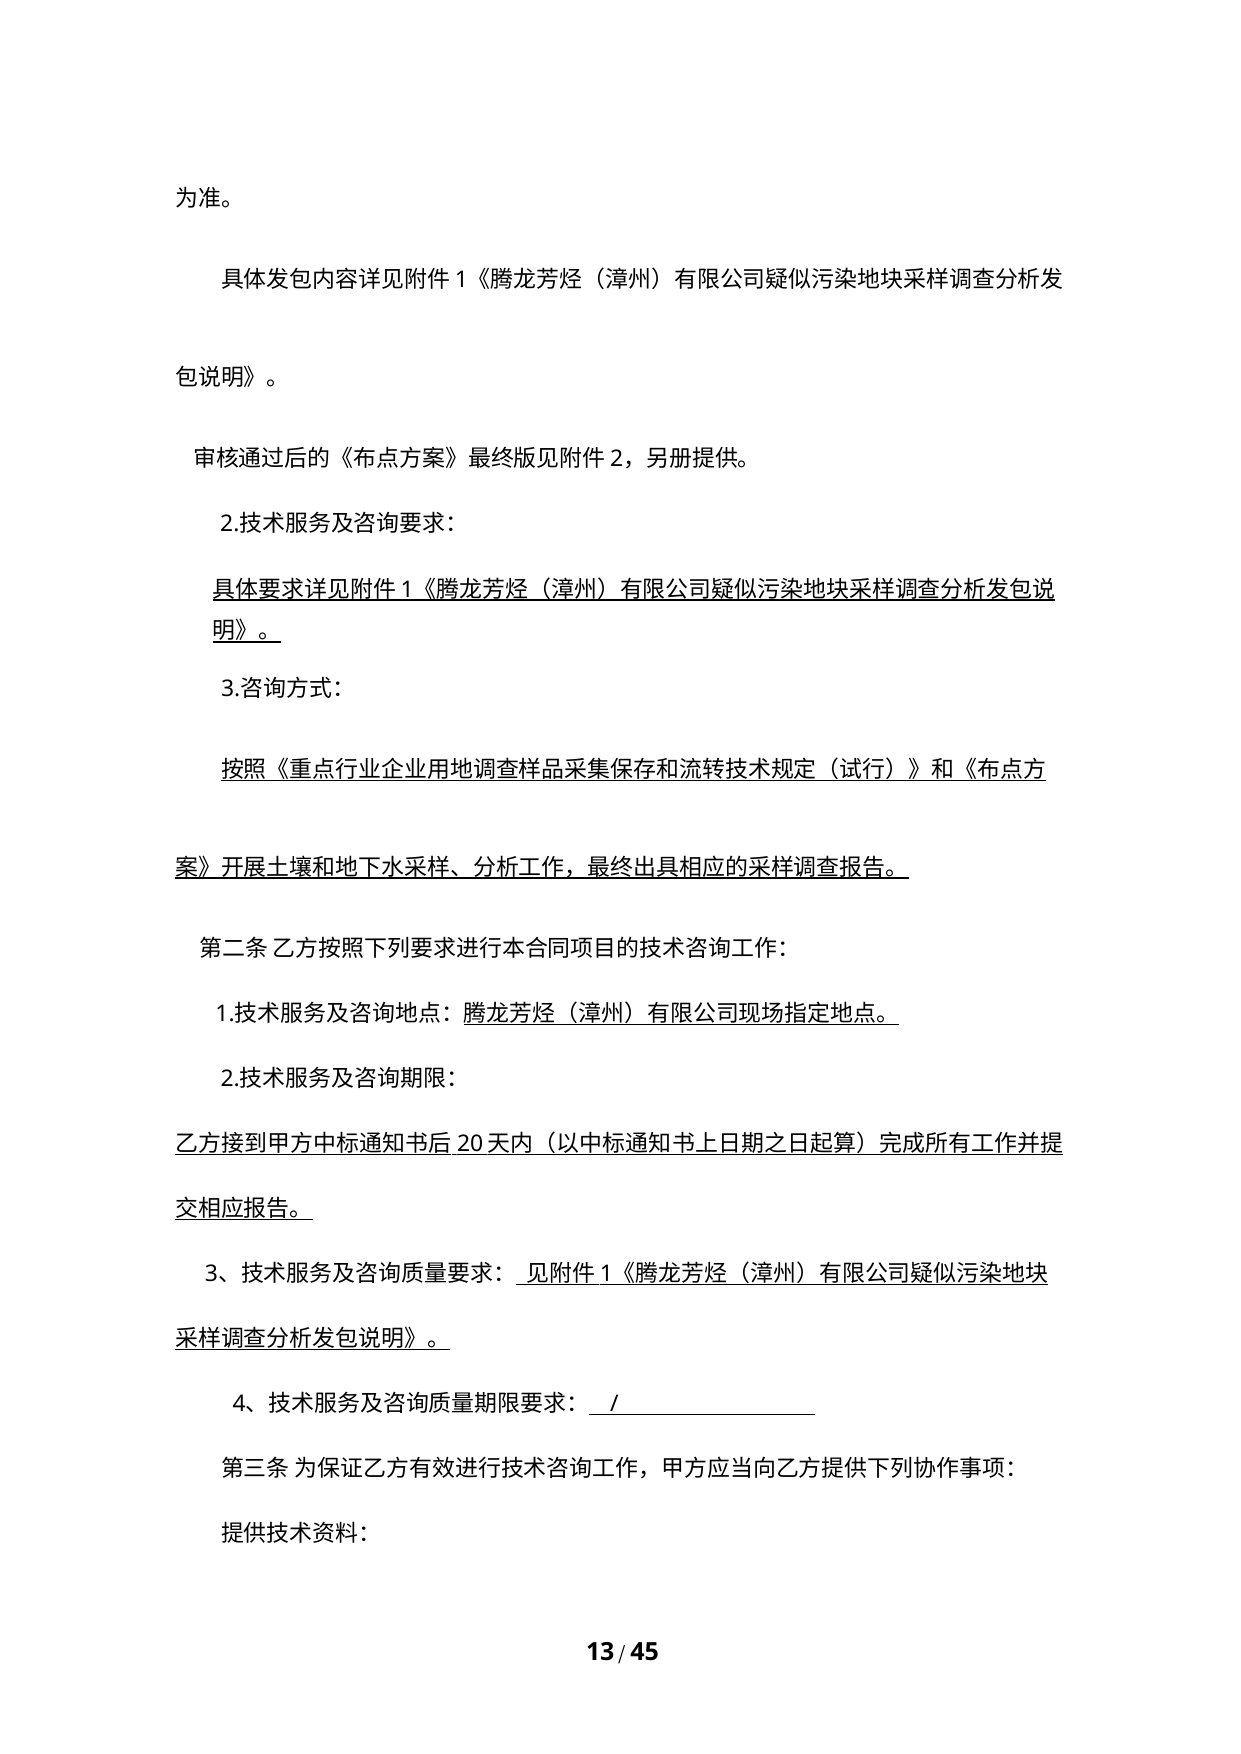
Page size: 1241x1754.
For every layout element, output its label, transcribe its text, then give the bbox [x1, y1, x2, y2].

text 具体发包内容详见附件1《腾龙芳烃（漳州）有限公司疑似污染地块采样调查分析发包说明》。 [175, 245, 1065, 408]
text 2.技术服务及咨询要求： [175, 489, 1065, 554]
text 具体要求详见附件1《腾龙芳烃（漳州）有限公司疑似污染地块采样调查分析发包说明》。 [212, 571, 1065, 646]
text 1.技术服务及咨询地点：腾龙芳烃（漳州）有限公司现场指定地点。 [175, 979, 1065, 1044]
text 4、技术服务及咨询质量期限要求： / [175, 1369, 1065, 1434]
text 3.咨询方式： [175, 654, 1065, 719]
text 3、技术服务及咨询质量要求： 见附件1《腾龙芳烃（漳州）有限公司疑似污染地块采样调查分析发包说明》。 [175, 1239, 1065, 1369]
text 按照《重点行业企业用地调查样品采集保存和流转技术规定（试行）》和《布点方案》开展土壤和地下水采样、分析工作，最终出具相应的采样调查报告。 [175, 735, 1065, 898]
text 审核通过后的《布点方案》最终版见附件2，另册提供。 [175, 424, 1065, 489]
text 提供技术资料： [175, 1499, 1065, 1564]
text 第二条 乙方按照下列要求进行本合同项目的技术咨询工作： [175, 914, 1065, 979]
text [175, 164, 1065, 229]
text 乙方接到甲方中标通知书后20天内（以中标通知书上日期之日起算）完成所有工作并提交相应报告。 [175, 1109, 1065, 1239]
text 第三条 为保证乙方有效进行技术咨询工作，甲方应当向乙方提供下列协作事项： [175, 1434, 1065, 1499]
text 2.技术服务及咨询期限： [175, 1044, 1065, 1109]
